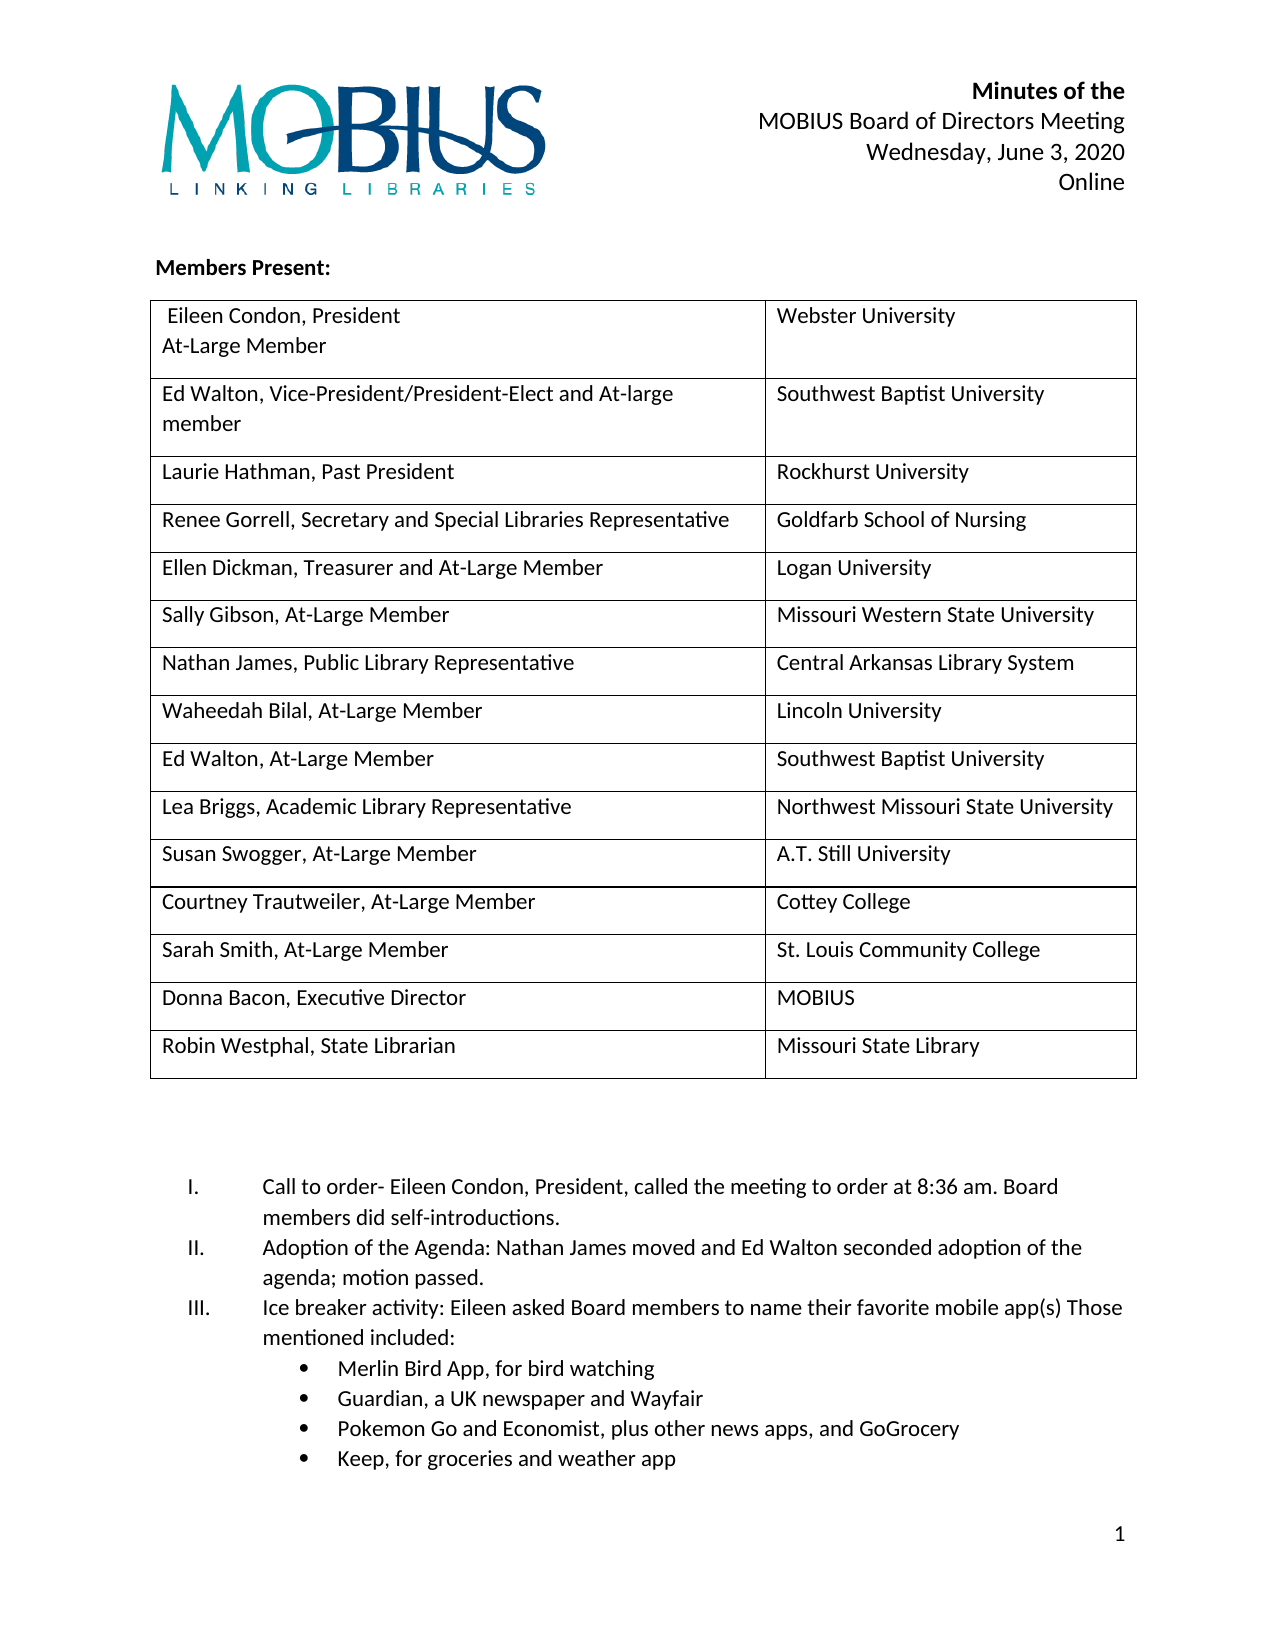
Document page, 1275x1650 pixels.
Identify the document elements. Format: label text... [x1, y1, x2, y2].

table_cell Rockhurst University [766, 457, 1136, 504]
table_cell Ed Walton, At-Large Member [151, 744, 765, 791]
list Pokemon Go and Economist, plus other news apps, and GoGrocery [300, 1414, 1125, 1442]
table_cell Cottey College [766, 888, 1136, 934]
table_header Eileen Condon, President At-Large Member [151, 301, 765, 378]
table_cell Sarah Smith, At-Large Member [151, 935, 765, 982]
table_cell Ed Walton, Vice-President/President-Elect and At-large member [151, 379, 765, 456]
list Guardian, a UK newspaper and Wayfair [300, 1384, 1125, 1412]
table_cell Northwest Missouri State University [766, 792, 1136, 838]
text Members Present: [150, 253, 1125, 281]
table_cell Central Arkansas Library System [766, 648, 1136, 695]
table_cell Lea Briggs, Academic Library Representative [151, 792, 765, 838]
table_cell Sally Gibson, At-Large Member [151, 601, 765, 647]
table_cell Robin Westphal, State Librarian [151, 1031, 765, 1078]
table_cell Susan Swogger, At-Large Member [151, 840, 765, 886]
table_cell Missouri Western State University [766, 601, 1136, 647]
table_cell Laurie Hathman, Past President [151, 457, 765, 504]
table_cell Donna Bacon, Executive Director [151, 983, 765, 1030]
table_cell Logan University [766, 553, 1136, 599]
table_cell Renee Gorrell, Secretary and Special Libraries Representative [151, 505, 765, 552]
table_cell MOBIUS [766, 983, 1136, 1030]
list Keep, for groceries and weather app [300, 1444, 1125, 1472]
table_header Webster University [766, 301, 1136, 378]
list Adoption of the Agenda: Nathan James moved and Ed Walton seconded adoption of the agenda; motion passed. [187, 1233, 1125, 1291]
table_cell Courtney Trautweiler, At-Large Member [151, 888, 765, 934]
table_cell St. Louis Community College [766, 935, 1136, 982]
picture [150, 75, 555, 207]
list Call to order- Eileen Condon, President, called the meeting to order at 8:36 am. Board members did self-introductions. [187, 1172, 1125, 1231]
list Merlin Bird App, for bird watching [300, 1354, 1125, 1382]
table_cell Nathan James, Public Library Representative [151, 648, 765, 695]
table_cell Southwest Baptist University [766, 744, 1136, 791]
list Ice breaker activity: Eileen asked Board members to name their favorite mobile app(s) Those mentioned included: [187, 1293, 1125, 1351]
table_cell Ellen Dickman, Treasurer and At-Large Member [151, 553, 765, 599]
table_cell A.T. Still University [766, 840, 1136, 886]
table_cell Missouri State Library [766, 1031, 1136, 1078]
table_cell Southwest Baptist University [766, 379, 1136, 456]
table_cell Lincoln University [766, 696, 1136, 743]
table_cell Goldfarb School of Nursing [766, 505, 1136, 552]
table_cell Waheedah Bilal, At-Large Member [151, 696, 765, 743]
